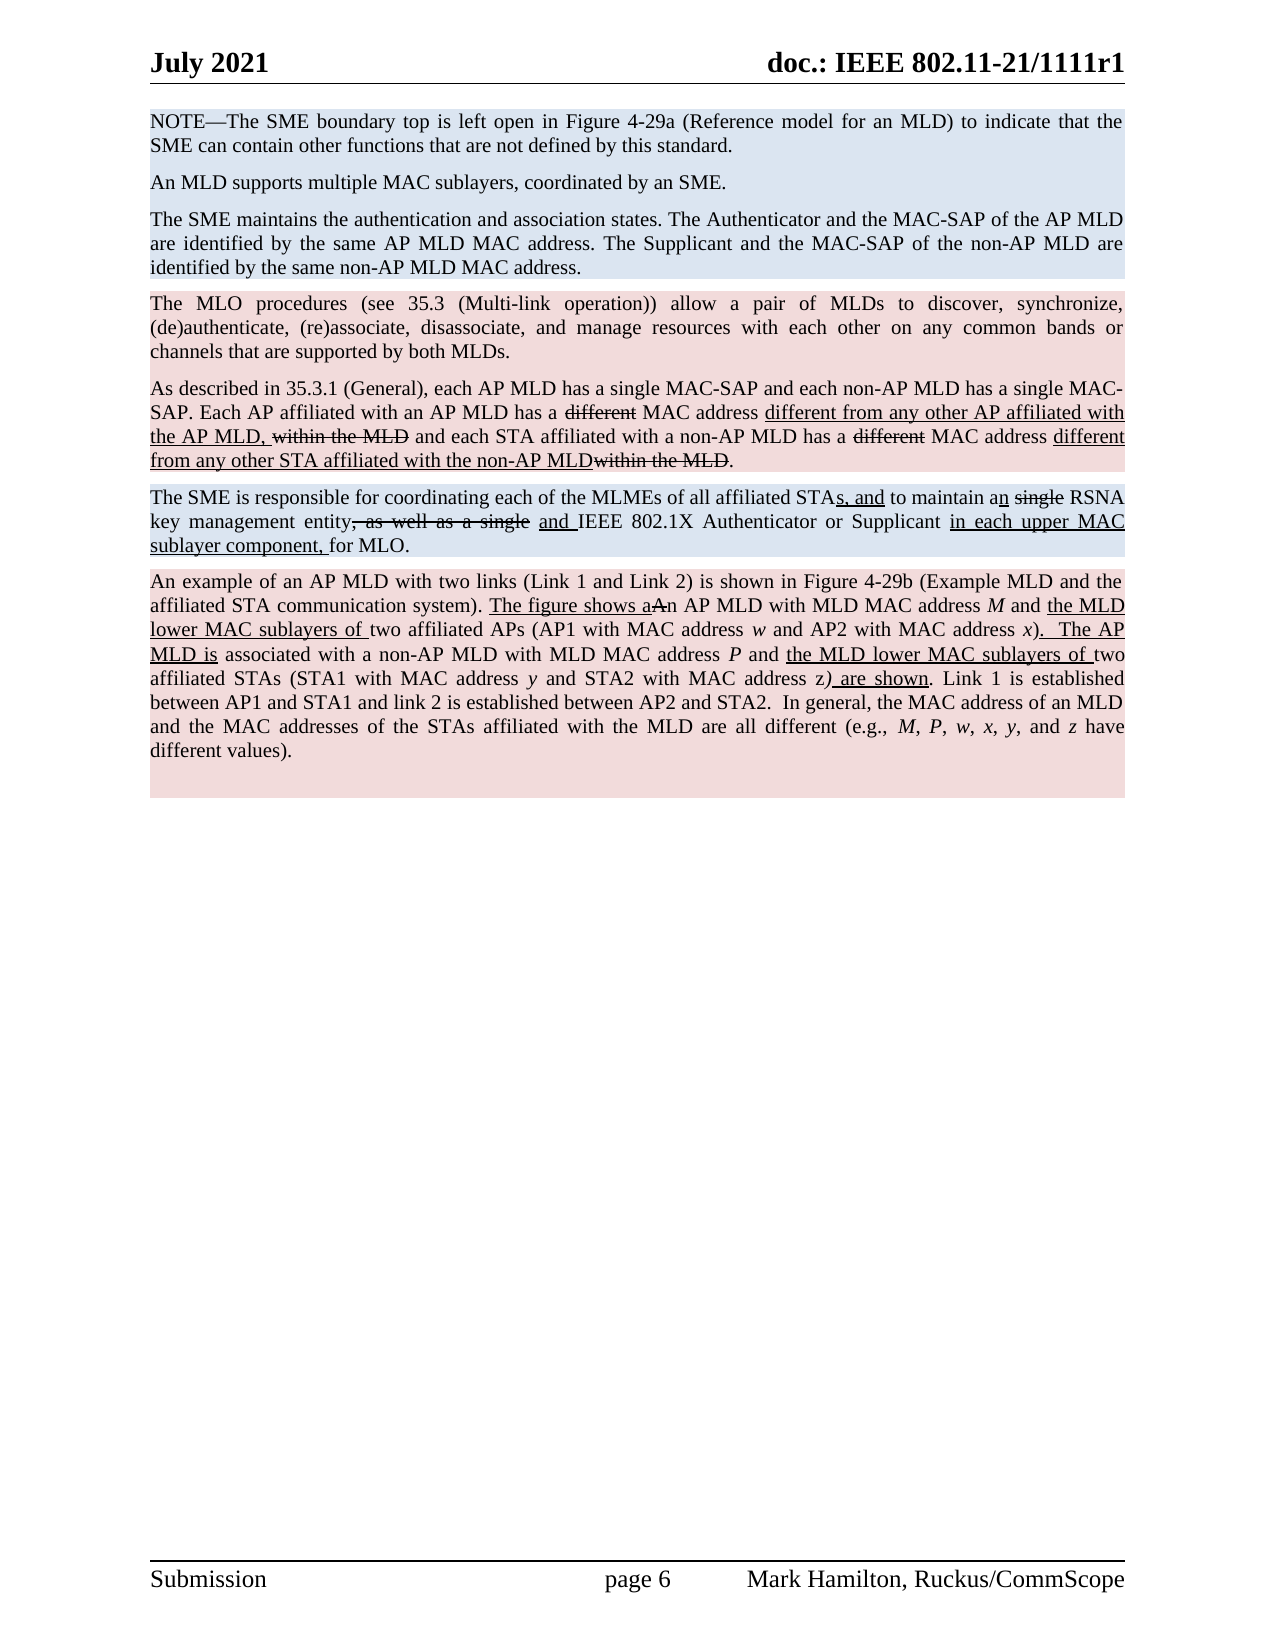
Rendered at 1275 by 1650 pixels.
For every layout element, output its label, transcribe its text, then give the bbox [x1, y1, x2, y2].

text The SME is responsible for coordinating each of the MLMEs of all affiliated STAs, and to maintain an single RSNA key management entity, as well as a single and IEEE 802.1X Authenticator or Supplicant in each upper MAC sublayer component, for MLO. [150, 484, 1125, 557]
text The MLO procedures (see 35.3 (Multi-link operation)) allow a pair of MLDs to discover, synchronize, (de)authenticate, (re)associate, disassociate, and manage resources with each other on any common bands or channels that are supported by both MLDs. [150, 291, 1125, 363]
text NOTE—The SME boundary top is left open in Figure 4-29a (Reference model for an MLD) to indicate that the SME can contain other functions that are not defined by this standard. [150, 109, 1125, 157]
text As described in 35.3.1 (General), each AP MLD has a single MAC-SAP and each non-AP MLD has a single MAC-SAP. Each AP affiliated with an AP MLD has a different MAC address different from any other AP affiliated with the AP MLD, within the MLD and each STA affiliated with a non-AP MLD has a different MAC address different from any other STA affiliated with the non-AP MLDwithin the MLD. [150, 376, 1125, 472]
text An MLD supports multiple MAC sublayers, coordinated by an SME. [150, 170, 1125, 194]
text The SME maintains the authentication and association states. The Authenticator and the MAC-SAP of the AP MLD are identified by the same AP MLD MAC address. The Supplicant and the MAC-SAP of the non-AP MLD are identified by the same non-AP MLD MAC address. [150, 206, 1125, 279]
text An example of an AP MLD with two links (Link 1 and Link 2) is shown in Figure 4-29b (Example MLD and the affiliated STA communication system). The figure shows aAn AP MLD with MLD MAC address M and the MLD lower MAC sublayers of two affiliated APs (AP1 with MAC address w and AP2 with MAC address x). The AP MLD is associated with a non-AP MLD with MLD MAC address P and the MLD lower MAC sublayers of two affiliated STAs (STA1 with MAC address y and STA2 with MAC address z) are shown. Link 1 is established between AP1 and STA1 and link 2 is established between AP2 and STA2. In general, the MAC address of an MLD and the MAC addresses of the STAs affiliated with the MLD are all different (e.g., M, P, w, x, y, and z have different values). [150, 569, 1125, 762]
